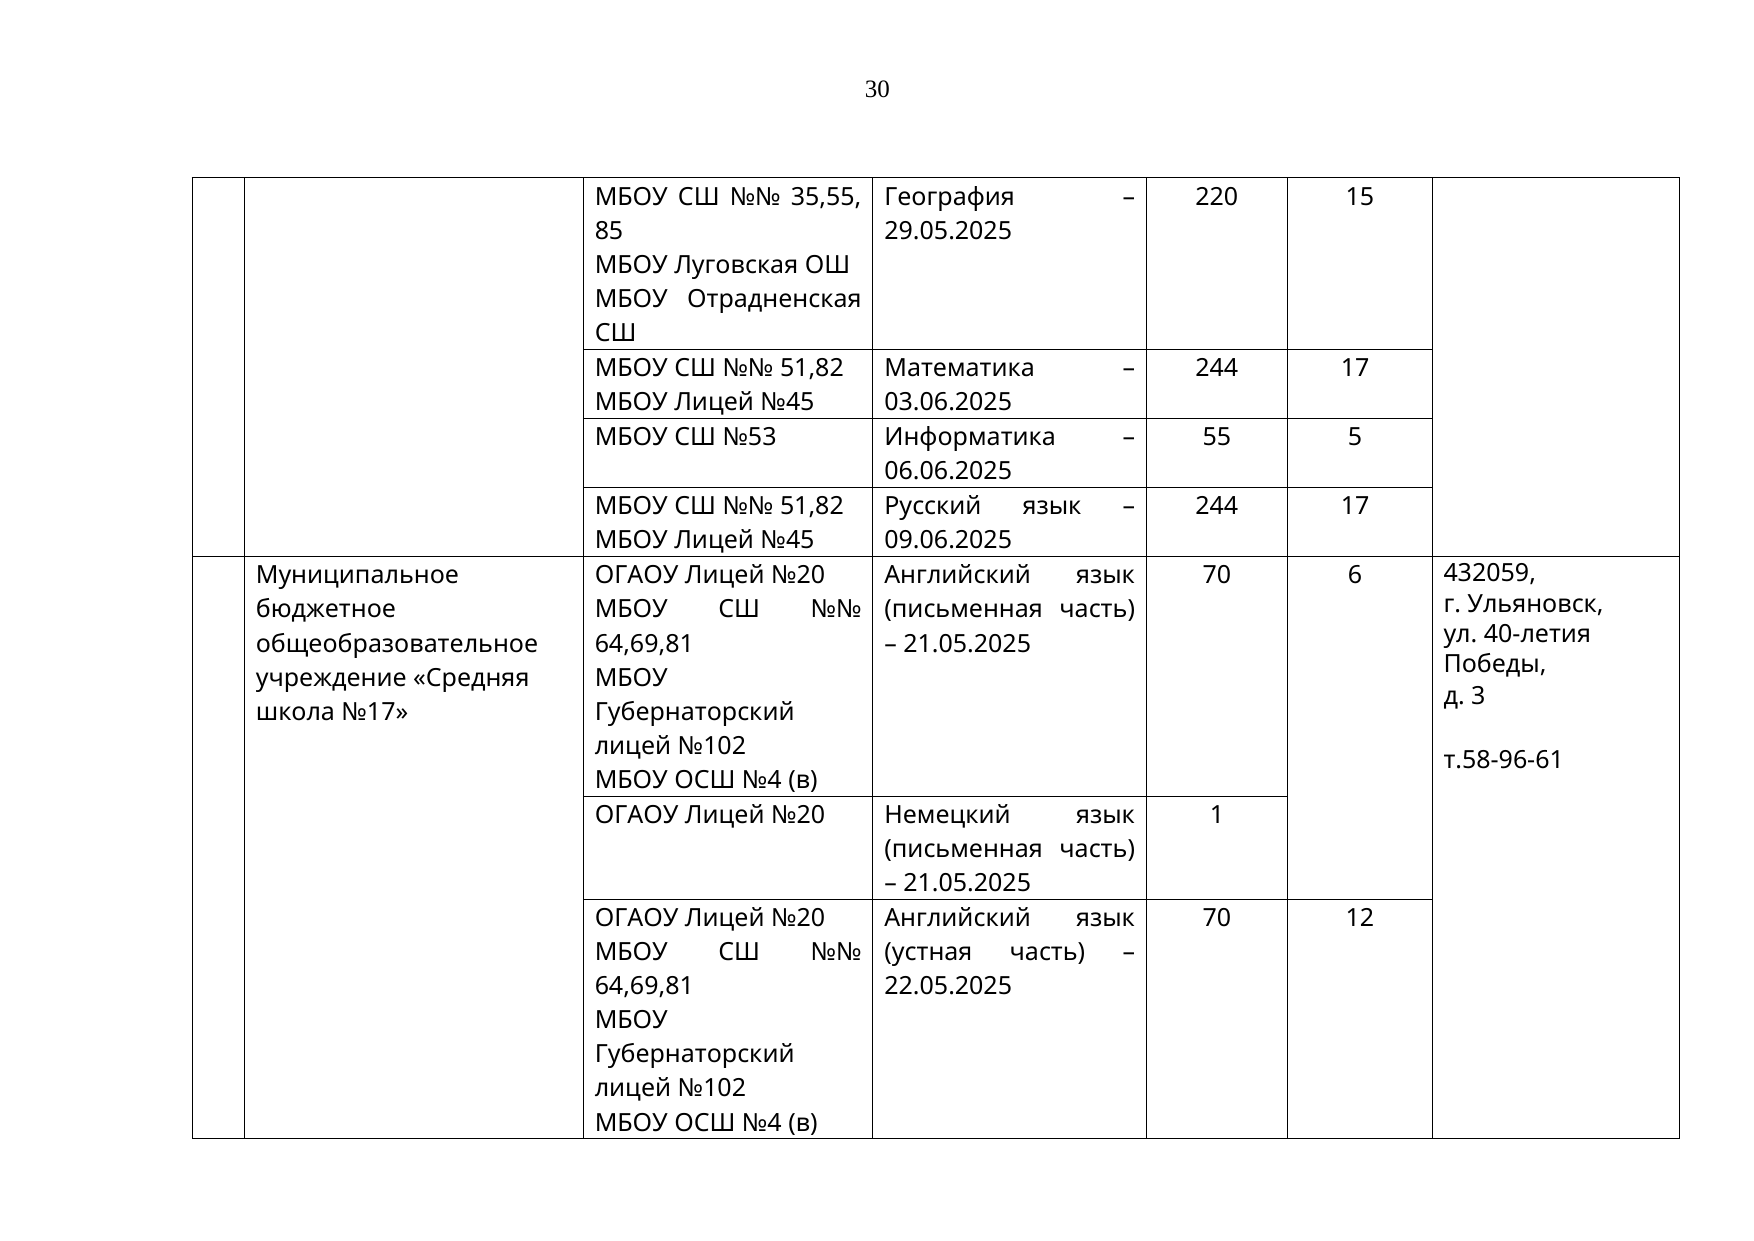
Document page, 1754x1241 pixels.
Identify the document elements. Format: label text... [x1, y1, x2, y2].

table_cell МБОУ СШ №53 [584, 419, 872, 487]
table_cell МБОУ СШ №№ 51,82 МБОУ Лицей №45 [584, 350, 872, 418]
table_cell МБОУ СШ №№ 35,55, 85 МБОУ Луговская ОШ МБОУ Отрадненская СШ [584, 178, 872, 348]
table_cell География – 29.05.2025 [873, 178, 1146, 348]
table_cell Английский язык (устная часть) – 22.05.2025 [873, 900, 1146, 1138]
table_cell 244 [1147, 350, 1287, 418]
table_cell 15 [1288, 178, 1432, 348]
table_cell 55 [1147, 419, 1287, 487]
table_cell МБОУ СШ №№ 51,82 МБОУ Лицей №45 [584, 488, 872, 556]
table_cell 12 [1288, 900, 1432, 1138]
table_cell ОГАОУ Лицей №20 МБОУ СШ №№ 64,69,81 МБОУ Губернаторский лицей №102 МБОУ ОСШ №4 (в) [584, 557, 872, 796]
table_cell ОГАОУ Лицей №20 [584, 797, 872, 899]
table_cell Математика – 03.06.2025 [873, 350, 1146, 418]
table_cell 70 [1147, 557, 1287, 796]
table_cell 5 [1288, 419, 1432, 487]
table_cell 244 [1147, 488, 1287, 556]
table_cell 17 [1288, 350, 1432, 418]
table_cell Муниципальное бюджетное общеобразовательное учреждение «Средняя школа №17» [245, 557, 583, 1138]
table_cell 70 [1147, 900, 1287, 1138]
table_cell Немецкий язык (письменная часть) – 21.05.2025 [873, 797, 1146, 899]
table_cell ОГАОУ Лицей №20 МБОУ СШ №№ 64,69,81 МБОУ Губернаторский лицей №102 МБОУ ОСШ №4 (в) [584, 900, 872, 1138]
table_cell Английский язык (письменная часть) – 21.05.2025 [873, 557, 1146, 796]
table_cell [193, 557, 244, 1138]
table_cell 220 [1147, 178, 1287, 348]
table_cell Информатика – 06.06.2025 [873, 419, 1146, 487]
table_cell 6 [1288, 557, 1432, 899]
table_cell 1 [1147, 797, 1287, 899]
table_cell Русский язык – 09.06.2025 [873, 488, 1146, 556]
table_cell 17 [1288, 488, 1432, 556]
table_cell 432059, г. Ульяновск, ул. 40-летия Победы, д. 3 т.58-96-61 [1433, 557, 1679, 1138]
